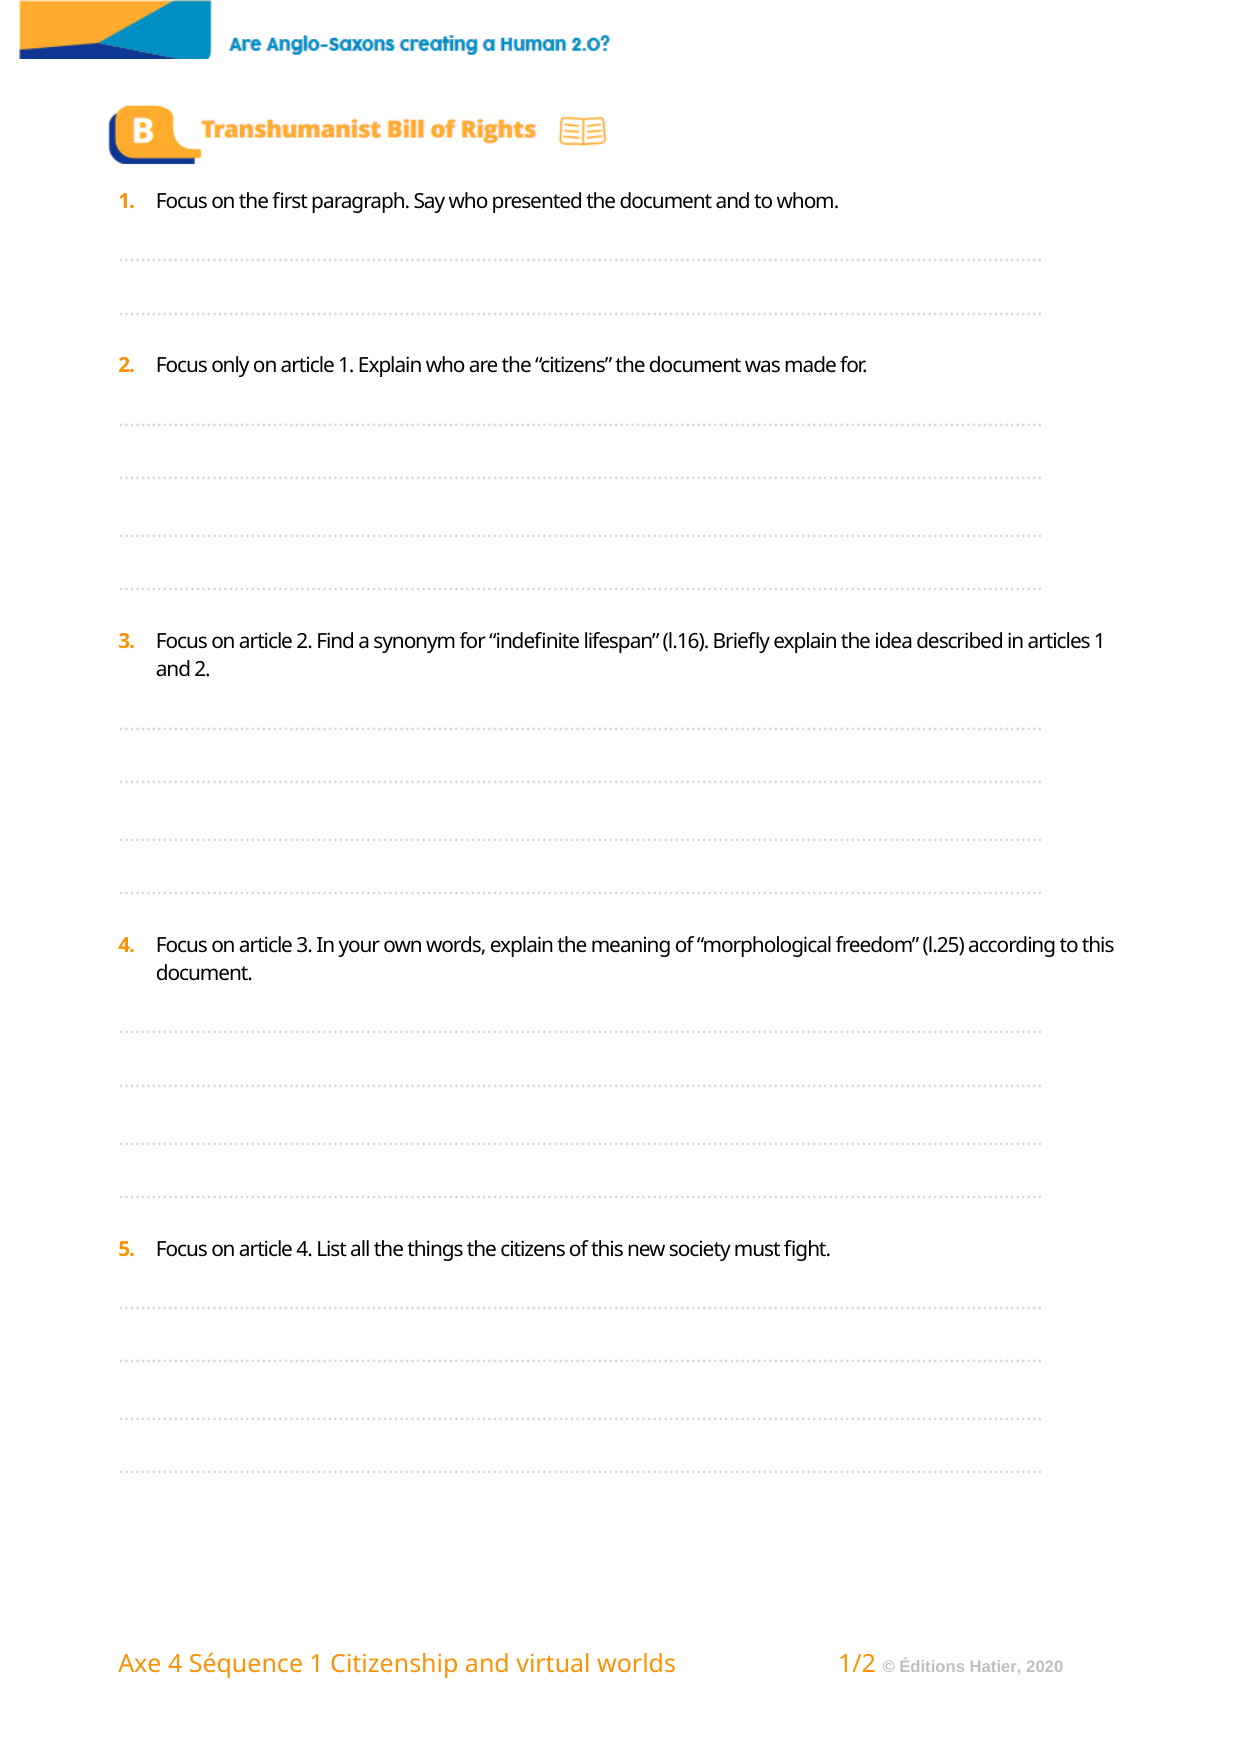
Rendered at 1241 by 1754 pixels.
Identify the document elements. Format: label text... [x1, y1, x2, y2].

list …………..…………..…………..…………..…………..…………..…………..…………..…………..…………..…………..………….. [118, 457, 1122, 486]
list …………..…………..…………..…………..…………..…………..…………..…………..…………..…………..…………..………….. [118, 872, 1122, 901]
list …………..…………..…………..…………..…………..…………..…………..…………..…………..…………..…………..………….. [118, 515, 1122, 543]
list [118, 1452, 1122, 1480]
list …………..…………..…………..…………..…………..…………..…………..…………..…………..…………..…………..………….. [118, 568, 1122, 597]
text Focus on article 3. In your own words, explain the meaning of “morphological freedom” (l.25) according to this document. [118, 930, 1122, 987]
text Focus on article 4. List all the things the citizens of this new society must fight. [118, 1234, 1122, 1262]
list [118, 1398, 1122, 1427]
list …………..…………..…………..…………..…………..…………..…………..…………..…………..…………..…………..………….. [118, 1287, 1122, 1316]
list …………..…………..…………..…………..…………..…………..…………..…………..…………..…………..…………..………….. [118, 1176, 1122, 1204]
list …………..…………..…………..…………..…………..…………..…………..…………..…………..…………..…………..………….. [118, 1012, 1122, 1040]
text Focus on the first paragraph. Say who presented the document and to whom. [118, 186, 1122, 214]
list …………..…………..…………..…………..…………..…………..…………..…………..…………..…………..…………..………….. [118, 708, 1122, 736]
list …………..…………..…………..…………..…………..…………..…………..…………..…………..…………..…………..………….. [118, 819, 1122, 847]
list …………..…………..…………..…………..…………..…………..…………..…………..…………..…………..…………..………….. [118, 404, 1122, 432]
picture [18, 0, 613, 59]
text Focus on article 2. Find a synonym for “indefinite lifespan” (l.16). Briefly explain the idea described in articles 1 and 2. [118, 626, 1122, 683]
list …………..…………..…………..…………..…………..…………..…………..…………..…………..…………..…………..………….. [118, 1123, 1122, 1151]
text Focus only on article 1. Explain who are the “citizens” the document was made for. [118, 350, 1122, 379]
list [118, 1341, 1122, 1369]
list …………..…………..…………..…………..…………..…………..…………..…………..…………..…………..…………..………….. [118, 293, 1122, 321]
list …………..…………..…………..…………..…………..…………..…………..…………..…………..…………..…………..………….. [118, 1065, 1122, 1093]
list …………..…………..…………..…………..…………..…………..…………..…………..…………..…………..…………..………….. [118, 761, 1122, 789]
picture [107, 101, 611, 164]
list …………..…………..…………..…………..…………..…………..…………..…………..…………..…………..…………..………….. [118, 239, 1122, 268]
